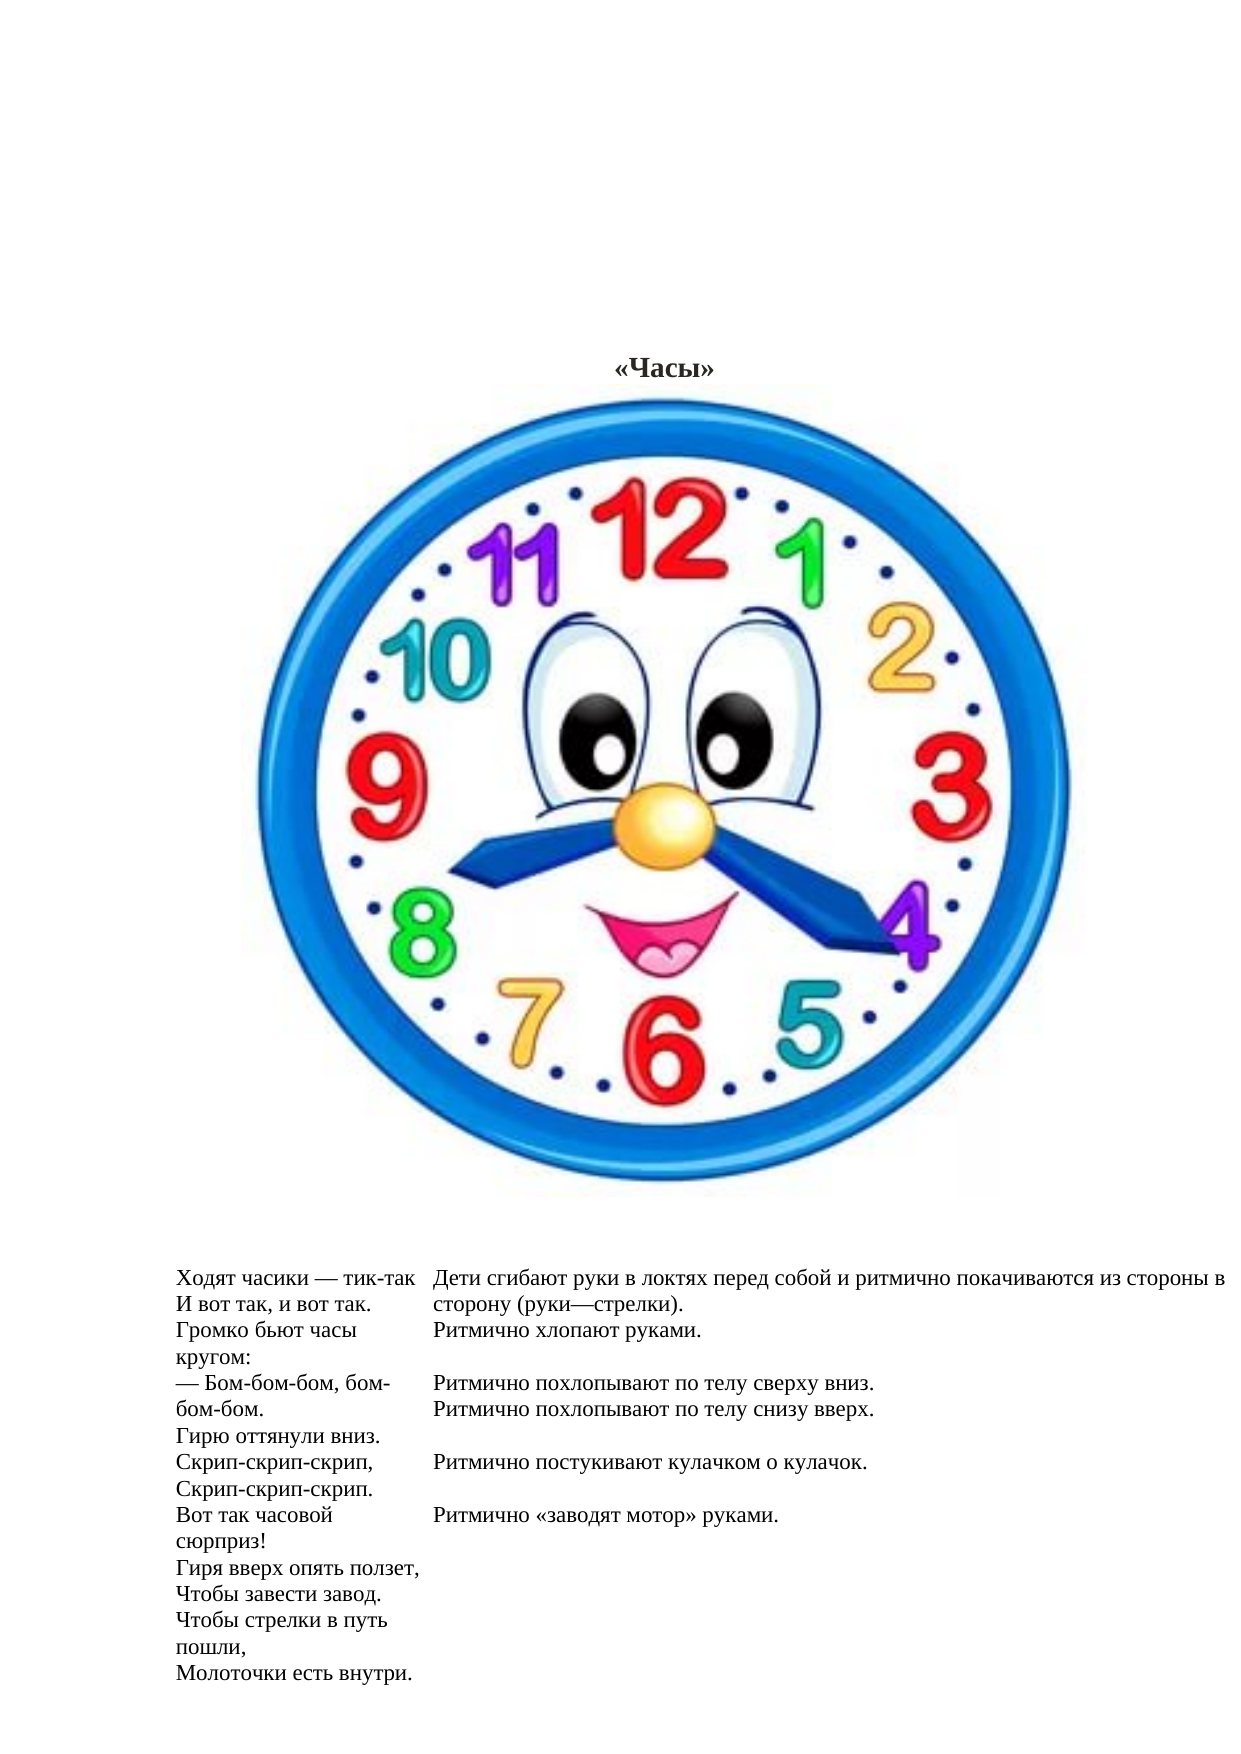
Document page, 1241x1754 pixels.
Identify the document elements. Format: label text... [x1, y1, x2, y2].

picture [241, 384, 1088, 1197]
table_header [176, 1264, 433, 1685]
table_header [433, 1264, 1230, 1685]
text «Часы» [177, 351, 1152, 384]
